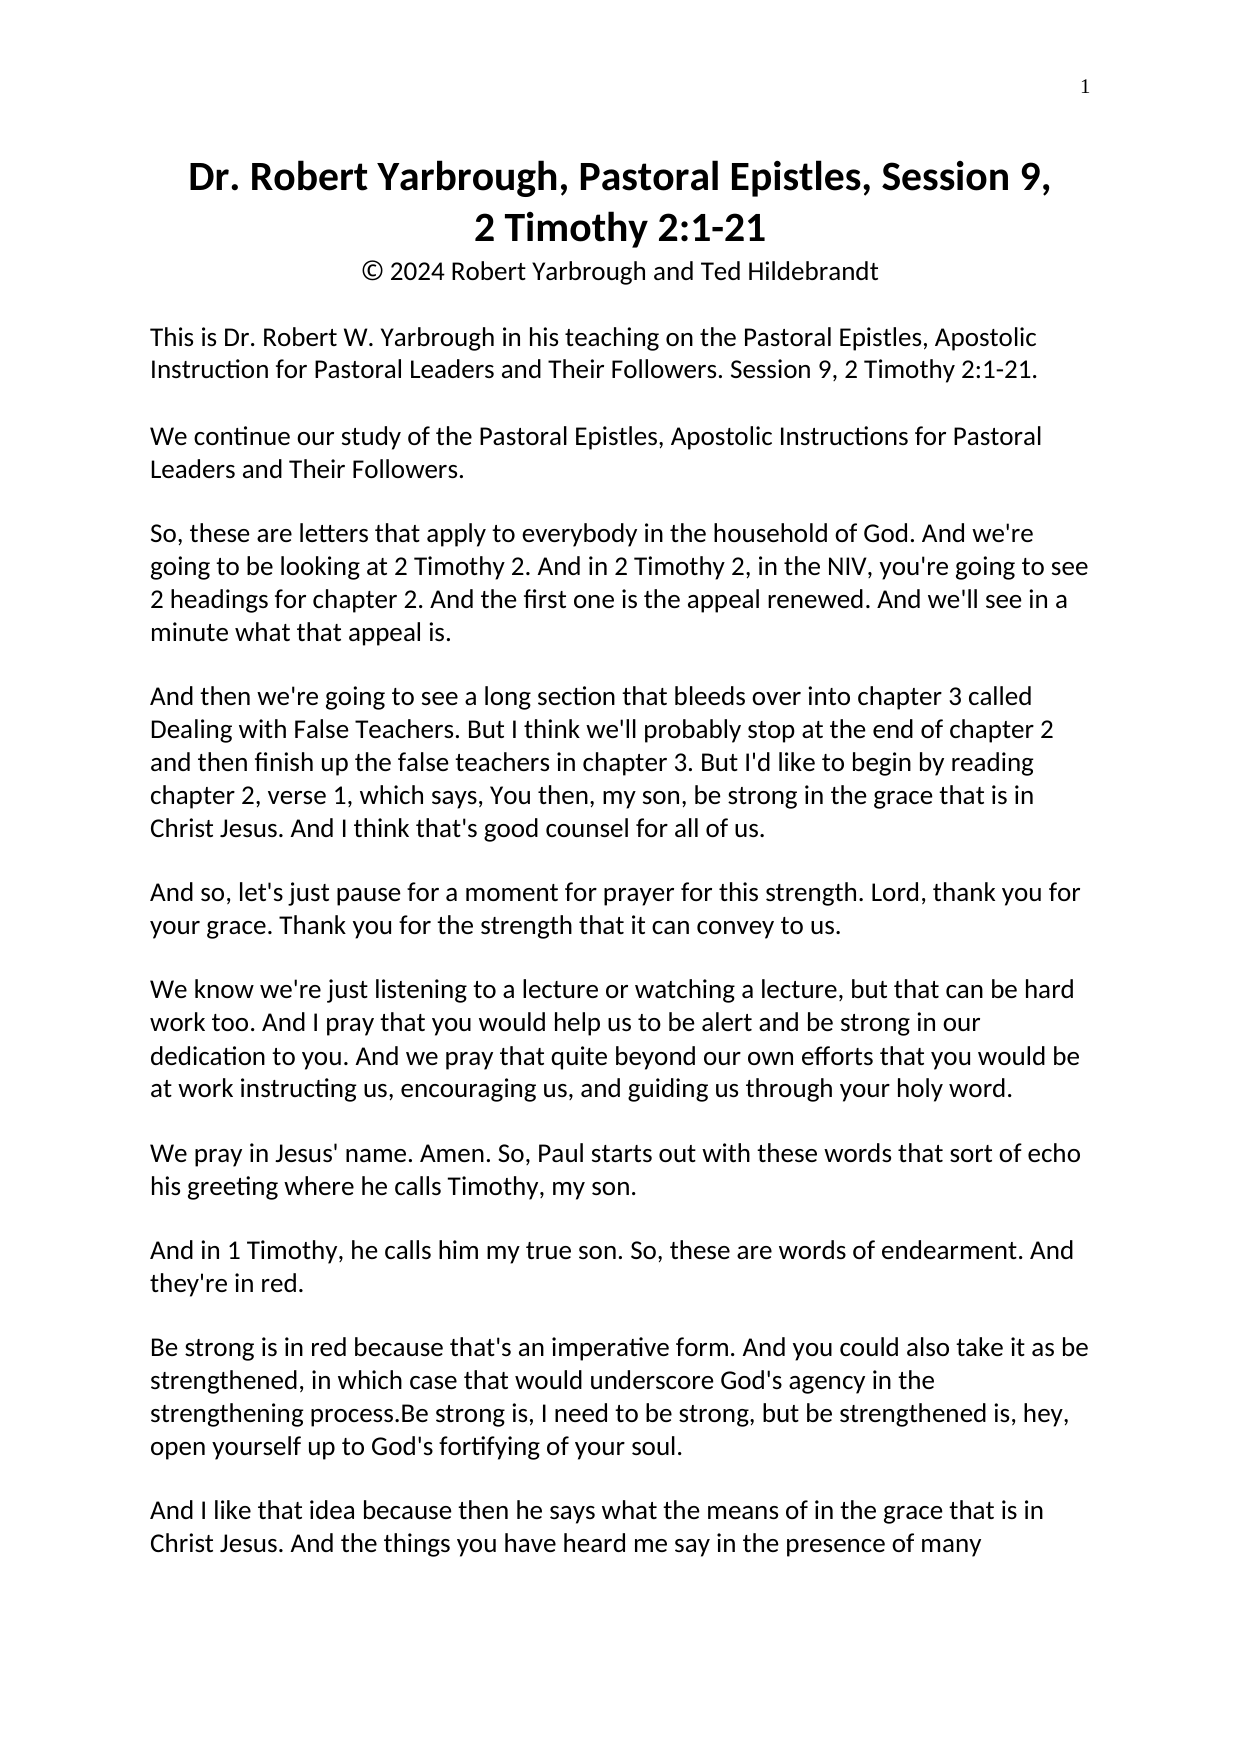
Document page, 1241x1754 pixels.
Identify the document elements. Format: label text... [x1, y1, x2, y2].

text And so, let's just pause for a moment for prayer for this strength. Lord, thank you for your grace. Thank you for the strength that it can convey to us. [150, 875, 1090, 941]
text So, these are letters that apply to everybody in the household of God. And we're going to be looking at 2 Timothy 2. And in 2 Timothy 2, in the NIV, you're going to see 2 headings for chapter 2. And the first one is the appeal renewed. And we'll see in a minute what that appeal is. [150, 516, 1090, 648]
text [150, 1493, 1090, 1559]
text Be strong is in red because that's an imperative form. And you could also take it as be strengthened, in which case that would underscore God's agency in the strengthening process.Be strong is, I need to be strong, but be strengthened is, hey, open yourself up to God's fortifying of your soul. [150, 1330, 1090, 1462]
text And in 1 Timothy, he calls him my true son. So, these are words of endearment. And they're in red. [150, 1233, 1090, 1299]
text © 2024 Robert Yarbrough and Ted Hildebrandt [150, 252, 1090, 288]
text This is Dr. Robert W. Yarbrough in his teaching on the Pastoral Epistles, Apostolic Instruction for Pastoral Leaders and Their Followers. Session 9, 2 Timothy 2:1-21. [150, 320, 1090, 386]
text And then we're going to see a long section that bleeds over into chapter 3 called Dealing with False Teachers. But I think we'll probably stop at the end of chapter 2 and then finish up the false teachers in chapter 3. But I'd like to begin by reading chapter 2, verse 1, which says, You then, my son, be strong in the grace that is in Christ Jesus. And I think that's good counsel for all of us. [150, 679, 1090, 844]
text Dr. Robert Yarbrough, Pastoral Epistles, Session 9, [150, 150, 1090, 201]
text We know we're just listening to a lecture or watching a lecture, but that can be hard work too. And I pray that you would help us to be alert and be strong in our dedication to you. And we pray that quite beyond our own efforts that you would be at work instructing us, encouraging us, and guiding us through your holy word. [150, 973, 1090, 1105]
text 2 Timothy 2:1-21 [150, 201, 1090, 252]
text We pray in Jesus' name. Amen. So, Paul starts out with these words that sort of echo his greeting where he calls Timothy, my son. [150, 1136, 1090, 1202]
text We continue our study of the Pastoral Epistles, Apostolic Instructions for Pastoral Leaders and Their Followers. [150, 419, 1090, 485]
